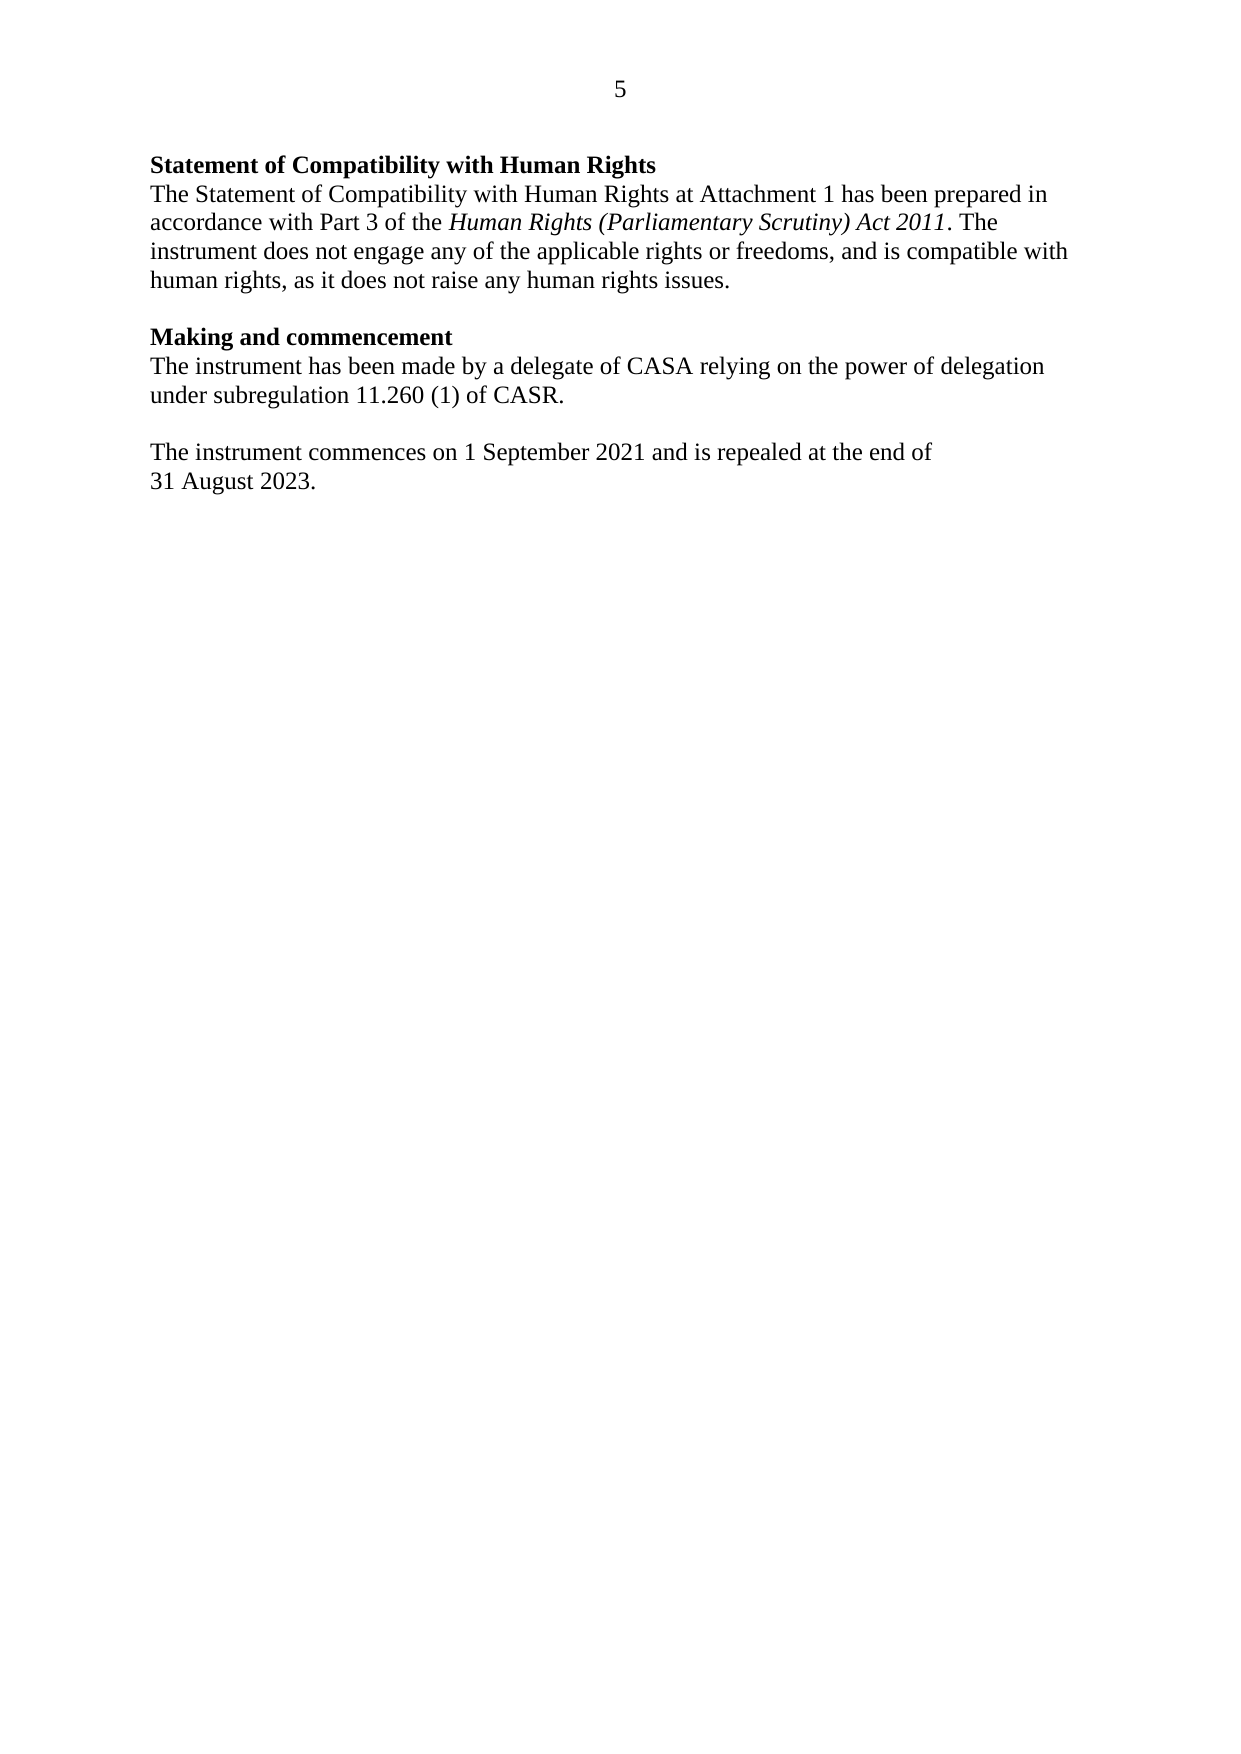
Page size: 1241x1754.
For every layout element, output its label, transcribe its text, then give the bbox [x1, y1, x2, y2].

text Statement of Compatibility with Human Rights [150, 150, 1090, 179]
text The Statement of Compatibility with Human Rights at Attachment 1 has been prepared in accordance with Part 3 of the Human Rights (Parliamentary Scrutiny) Act 2011. The instrument does not engage any of the applicable rights or freedoms, and is compatible with human rights, as it does not raise any human rights issues. [150, 179, 1090, 294]
text The instrument has been made by a delegate of CASA relying on the power of delegation under subregulation 11.260 (1) of CASR. [150, 351, 1090, 409]
text The instrument commences on 1 September 2021 and is repealed at the end of 31 August 2023. [150, 437, 1090, 495]
text Making and commencement [150, 322, 1090, 351]
